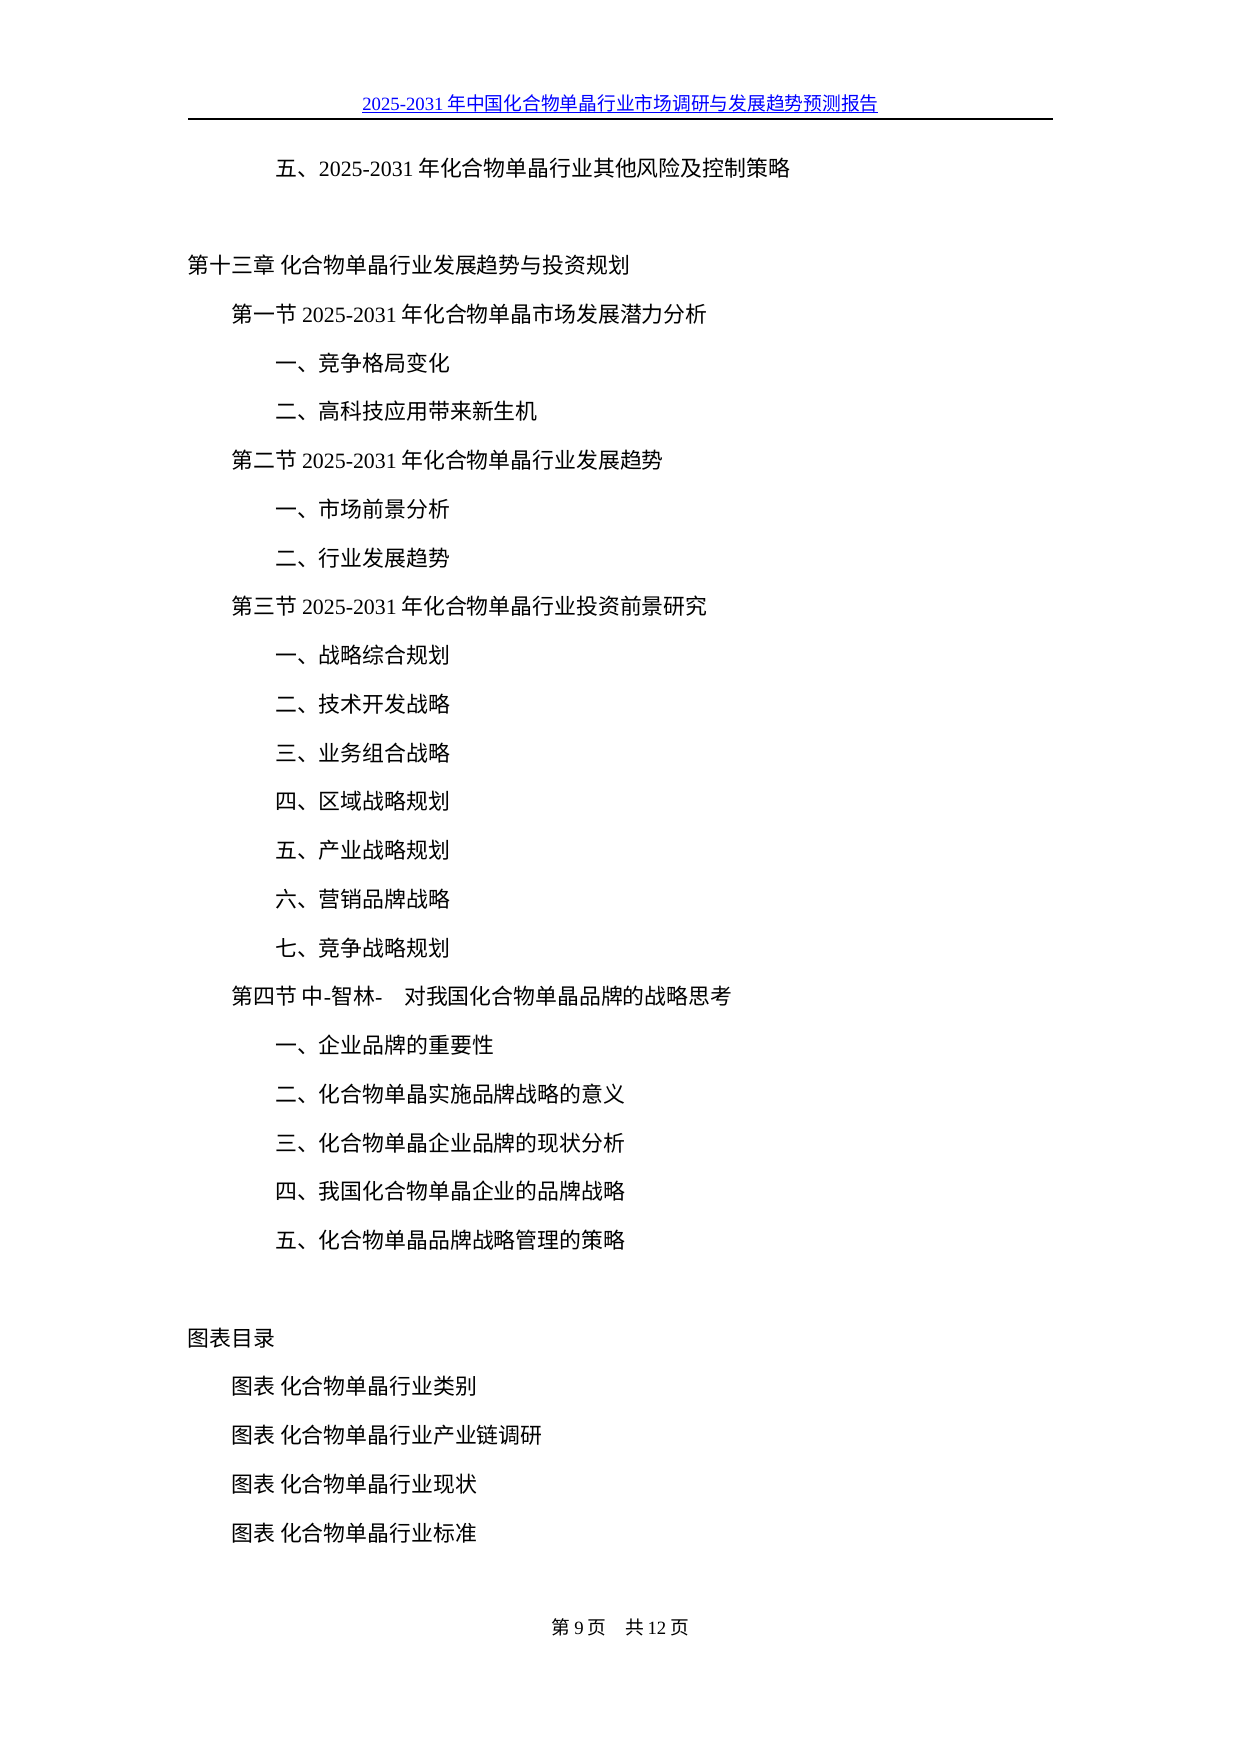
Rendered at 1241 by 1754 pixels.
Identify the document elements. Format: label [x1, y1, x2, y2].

text [187, 150, 1053, 1548]
